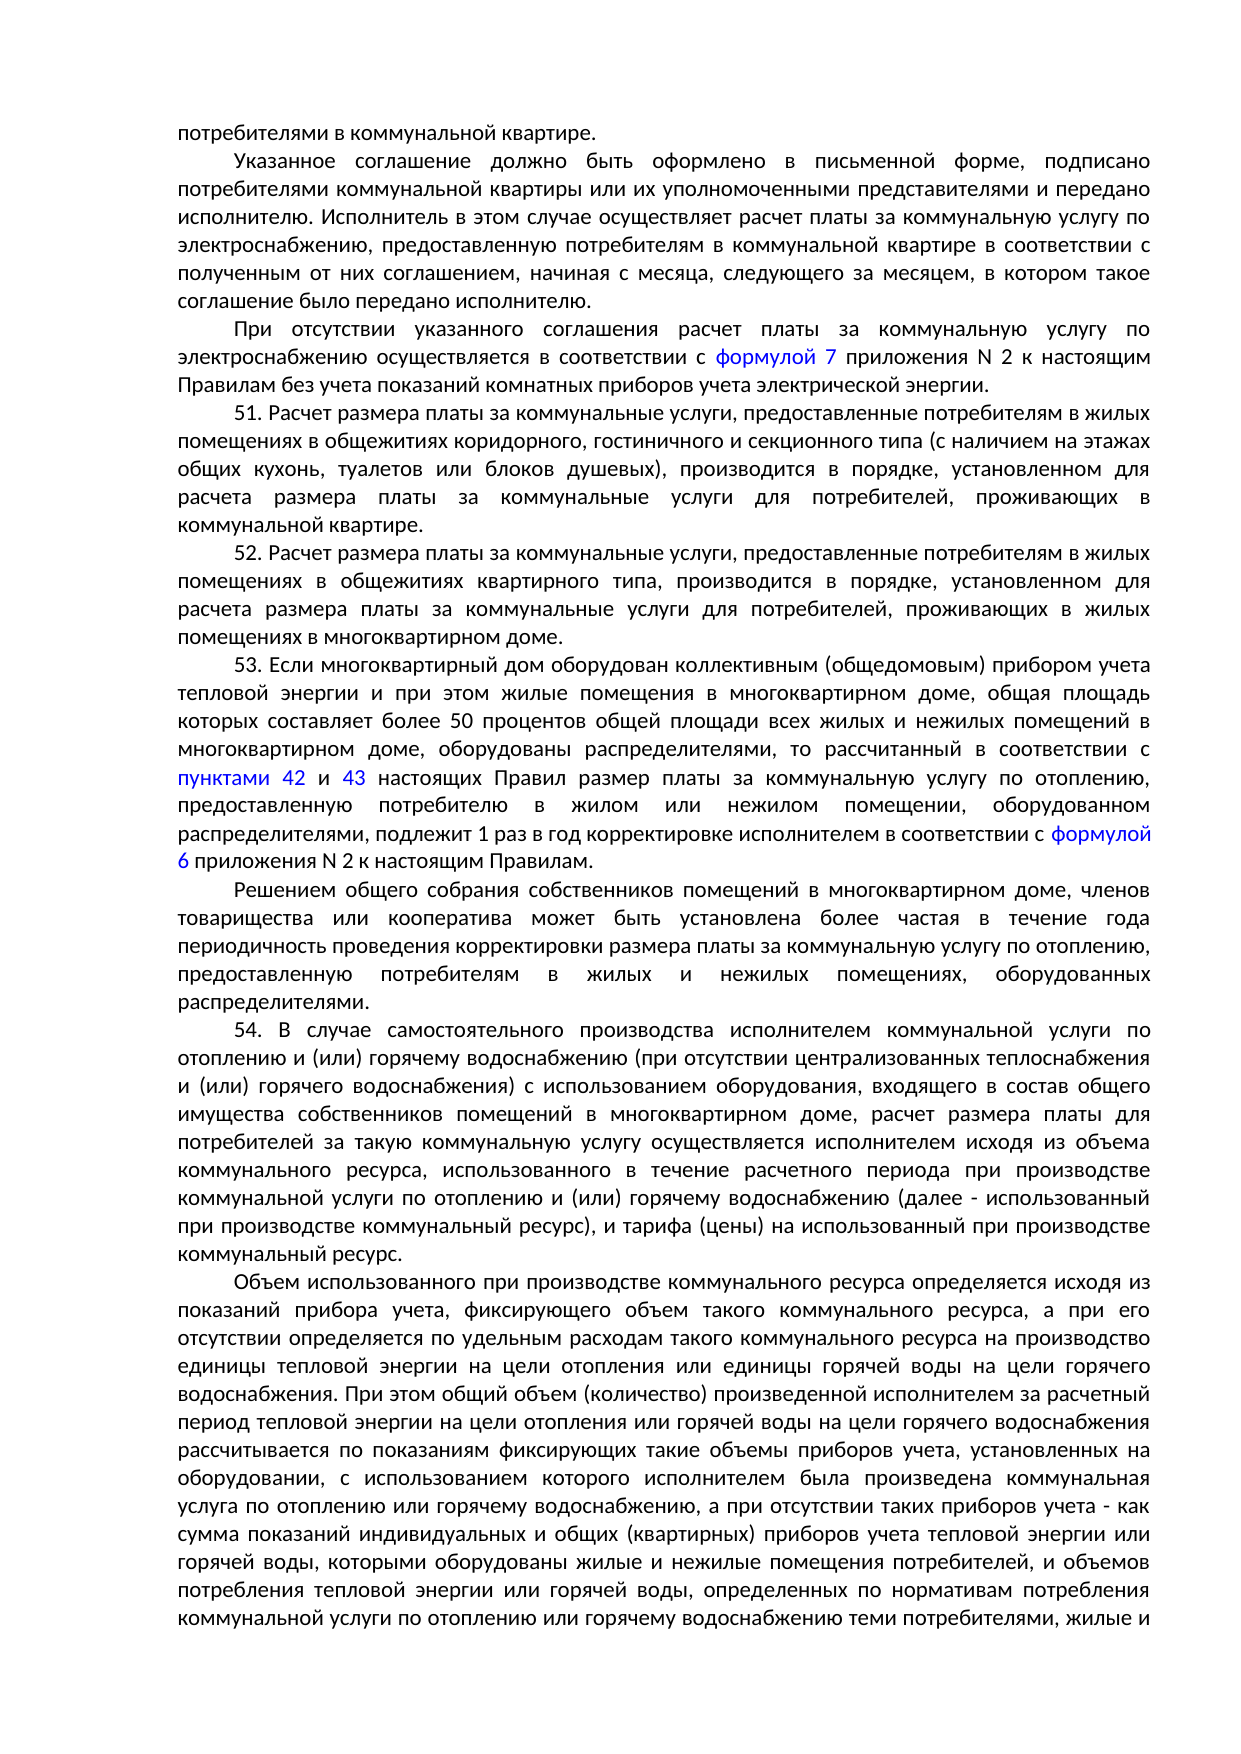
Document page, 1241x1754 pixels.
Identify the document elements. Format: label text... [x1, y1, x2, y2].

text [177, 118, 1152, 146]
text 51. Расчет размера платы за коммунальные услуги, предоставленные потребителям в жилых помещениях в общежитиях коридорного, гостиничного и секционного типа (с наличием на этажах общих кухонь, туалетов или блоков душевых), производится в порядке, установленном для расчета размера платы за коммунальные услуги для потребителей, проживающих в коммунальной квартире. [177, 398, 1152, 538]
text Решением общего собрания собственников помещений в многоквартирном доме, членов товарищества или кооператива может быть установлена более частая в течение года периодичность проведения корректировки размера платы за коммунальную услугу по отоплению, предоставленную потребителям в жилых и нежилых помещениях, оборудованных распределителями. [177, 875, 1152, 1015]
text При отсутствии указанного соглашения расчет платы за коммунальную услугу по электроснабжению осуществляется в соответствии с формулой 7 приложения N 2 к настоящим Правилам без учета показаний комнатных приборов учета электрической энергии. [177, 314, 1152, 398]
text 52. Расчет размера платы за коммунальные услуги, предоставленные потребителям в жилых помещениях в общежитиях квартирного типа, производится в порядке, установленном для расчета размера платы за коммунальные услуги для потребителей, проживающих в жилых помещениях в многоквартирном доме. [177, 538, 1152, 651]
text 53. Если многоквартирный дом оборудован коллективным (общедомовым) прибором учета тепловой энергии и при этом жилые помещения в многоквартирном доме, общая площадь которых составляет более 50 процентов общей площади всех жилых и нежилых помещений в многоквартирном доме, оборудованы распределителями, то рассчитанный в соответствии с пунктами 42 и 43 настоящих Правил размер платы за коммунальную услугу по отоплению, предоставленную потребителю в жилом или нежилом помещении, оборудованном распределителями, подлежит 1 раз в год корректировке исполнителем в соответствии с формулой 6 приложения N 2 к настоящим Правилам. [177, 651, 1152, 875]
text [177, 1267, 1152, 1631]
text 54. В случае самостоятельного производства исполнителем коммунальной услуги по отоплению и (или) горячему водоснабжению (при отсутствии централизованных теплоснабжения и (или) горячего водоснабжения) с использованием оборудования, входящего в состав общего имущества собственников помещений в многоквартирном доме, расчет размера платы для потребителей за такую коммунальную услугу осуществляется исполнителем исходя из объема коммунального ресурса, использованного в течение расчетного периода при производстве коммунальной услуги по отоплению и (или) горячему водоснабжению (далее - использованный при производстве коммунальный ресурс), и тарифа (цены) на использованный при производстве коммунальный ресурс. [177, 1015, 1152, 1267]
text Указанное соглашение должно быть оформлено в письменной форме, подписано потребителями коммунальной квартиры или их уполномоченными представителями и передано исполнителю. Исполнитель в этом случае осуществляет расчет платы за коммунальную услугу по электроснабжению, предоставленную потребителям в коммунальной квартире в соответствии с полученным от них соглашением, начиная с месяца, следующего за месяцем, в котором такое соглашение было передано исполнителю. [177, 146, 1152, 314]
